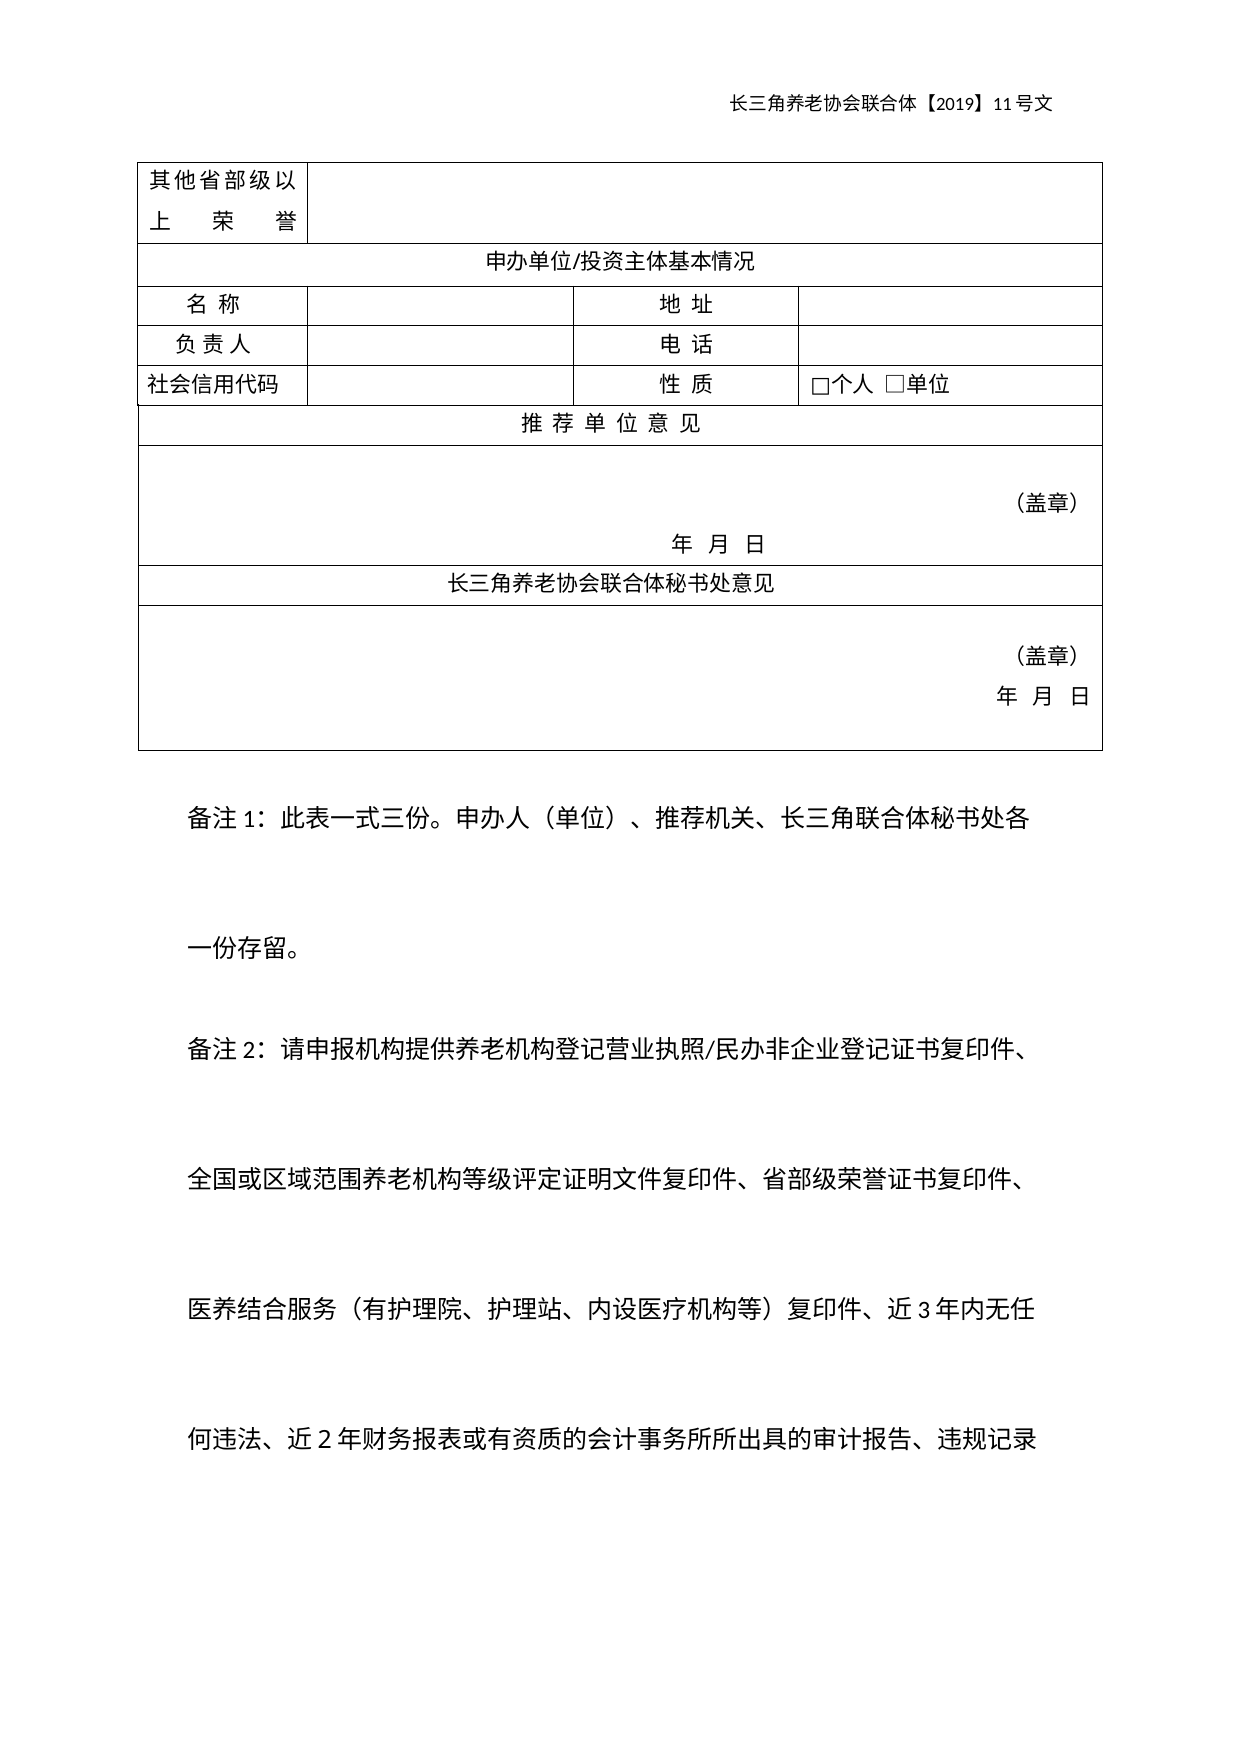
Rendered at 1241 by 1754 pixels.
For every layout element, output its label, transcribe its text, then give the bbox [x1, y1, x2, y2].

table_cell 名 称 [138, 287, 307, 325]
table_cell 其他省部级以上荣誉 [138, 163, 307, 242]
table_cell [308, 163, 1102, 242]
table_cell 推 荐 单 位 意 见 [139, 406, 1102, 445]
table_cell 长三角养老协会联合体秘书处意见 [139, 566, 1102, 605]
table_cell [308, 287, 573, 325]
table_cell □个人 □单位 [799, 366, 1102, 405]
table_cell [308, 326, 573, 365]
table_cell （盖章） 年 月 日 [139, 446, 1102, 565]
table_cell （盖章） 年 月 日 [139, 606, 1102, 750]
text 备注1：此表一式三份。申办人（单位）、推荐机关、长三角联合体秘书处各一份存留。 [187, 784, 1053, 979]
table_cell [308, 366, 573, 405]
table_cell 社会信用代码 [138, 366, 307, 405]
table_cell [799, 287, 1102, 325]
table_cell 申办单位/投资主体基本情况 [138, 244, 1102, 286]
table_cell [799, 326, 1102, 365]
table_cell 地 址 [574, 287, 798, 325]
table_cell 性 质 [574, 366, 798, 405]
table_cell 负 责 人 [138, 326, 307, 365]
table_cell 电 话 [574, 326, 798, 365]
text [187, 1015, 1053, 1470]
